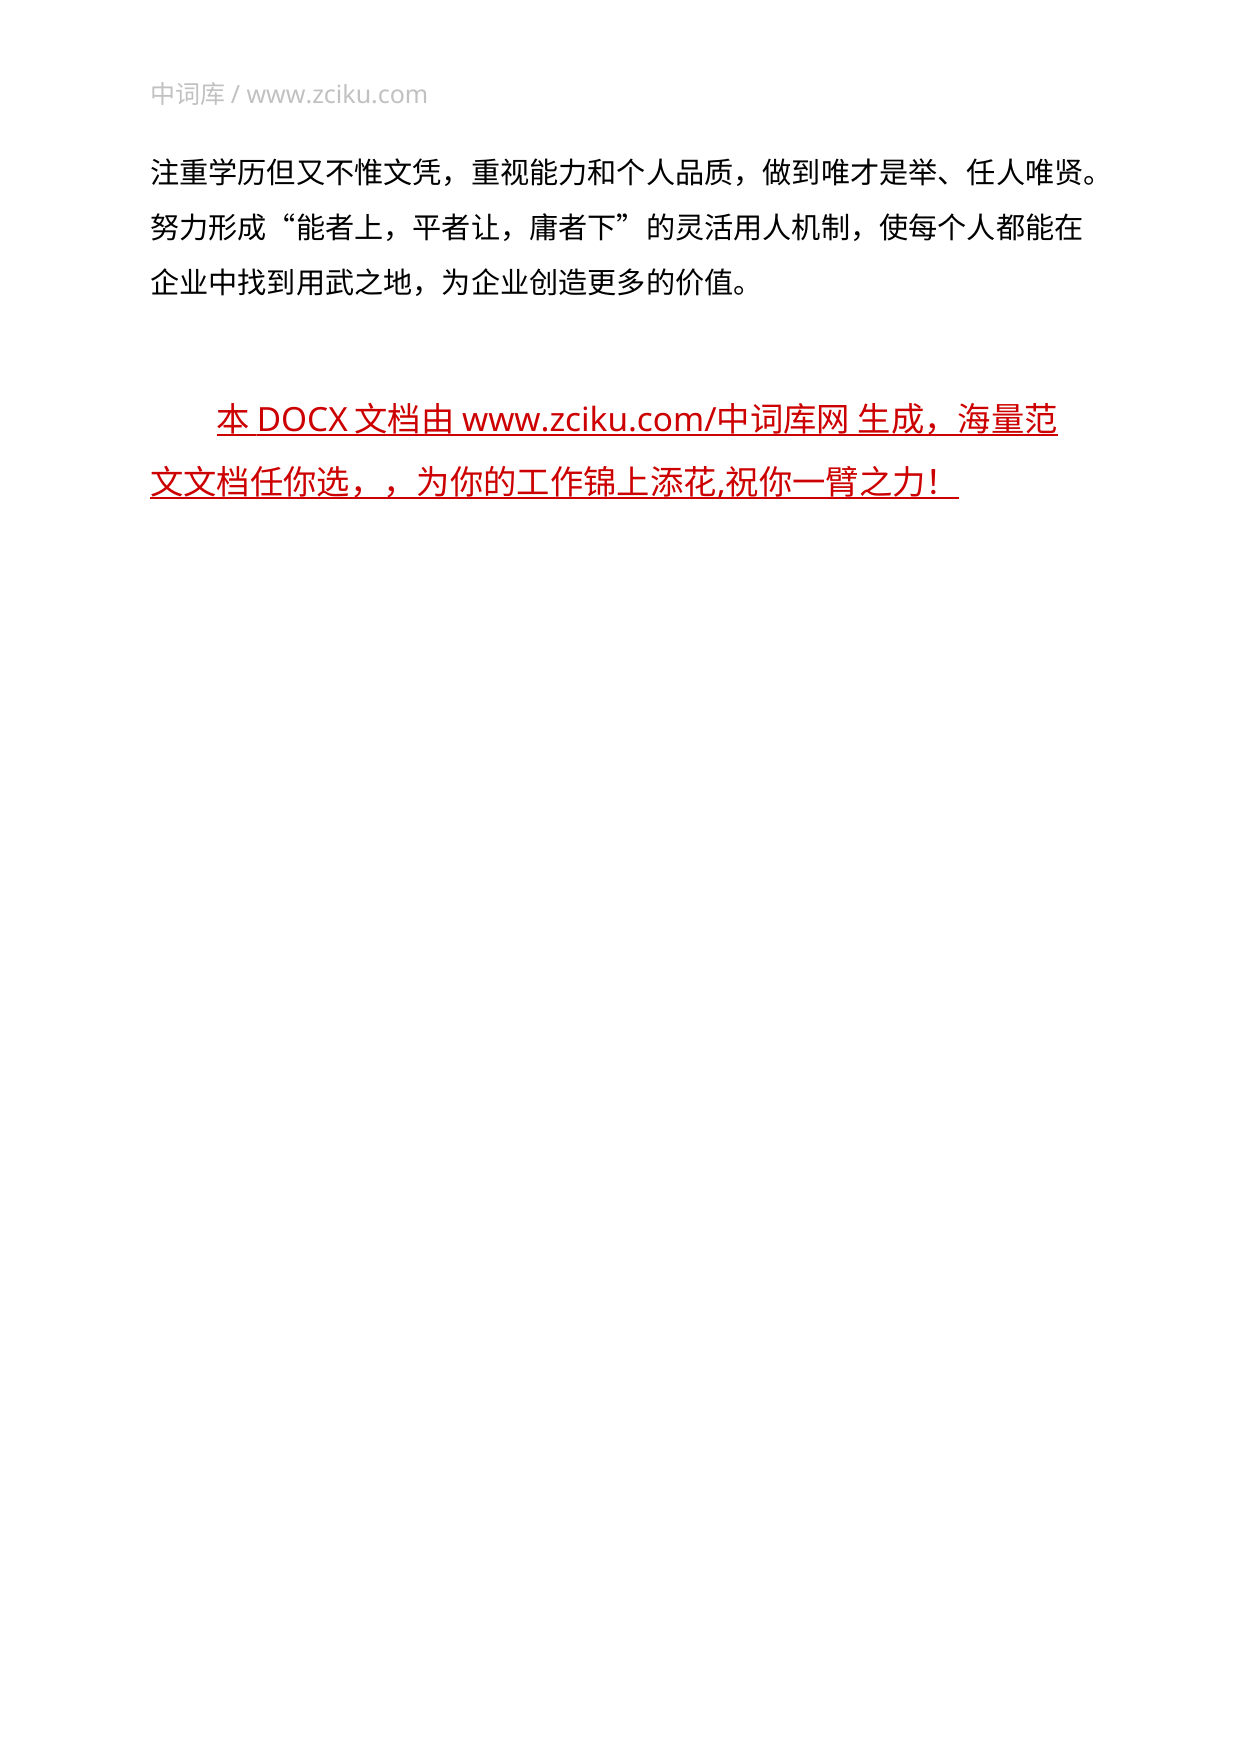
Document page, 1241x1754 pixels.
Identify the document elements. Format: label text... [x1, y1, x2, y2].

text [150, 150, 1090, 302]
text 本DOCX文档由 www.zciku.com/中词库网 生成，海量范文文档任你选，，为你的工作锦上添花,祝你一臂之力！ [150, 393, 1090, 504]
